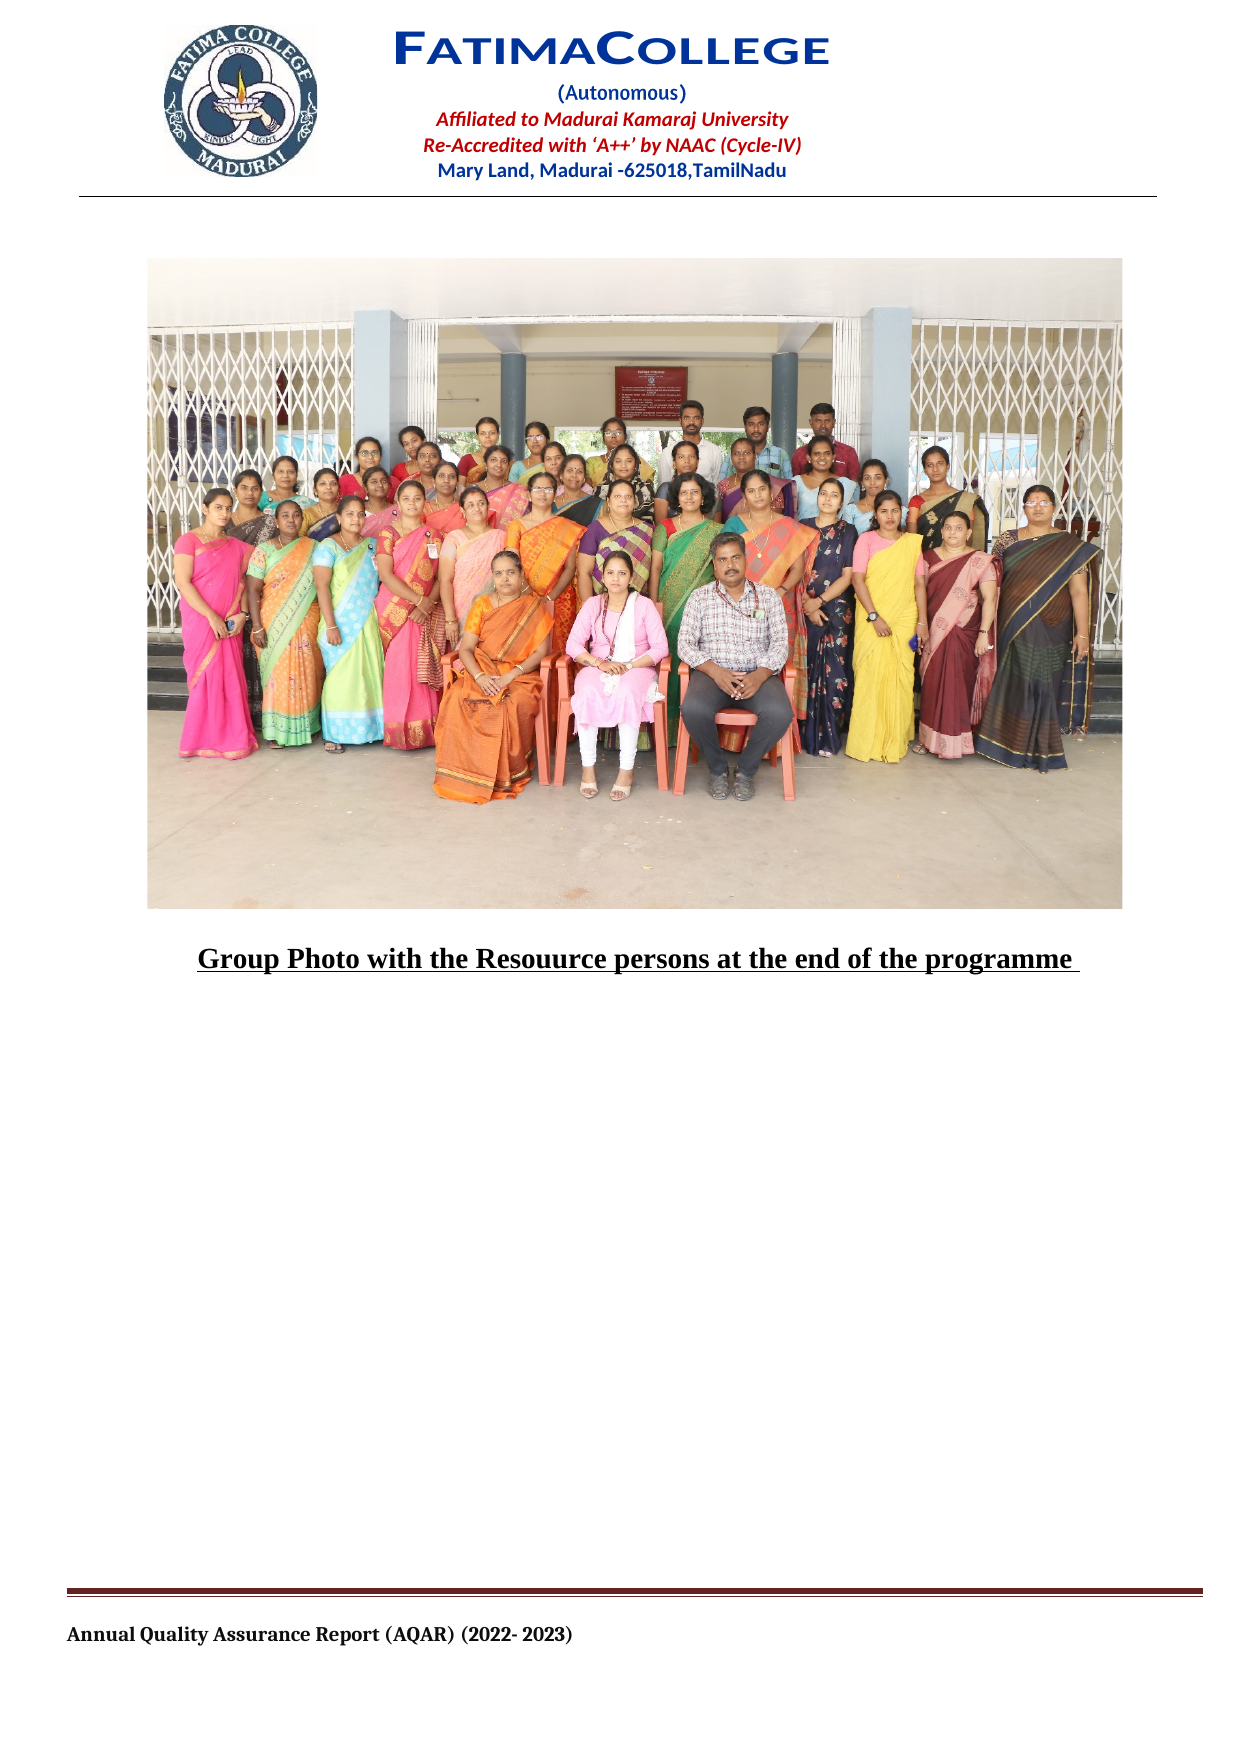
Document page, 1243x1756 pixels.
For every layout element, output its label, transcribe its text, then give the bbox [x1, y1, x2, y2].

picture [557, 79, 697, 105]
text Group Photo with the Resouurce persons at the end of the programme [67, 942, 1203, 975]
picture [147, 258, 1123, 909]
picture [164, 25, 318, 177]
